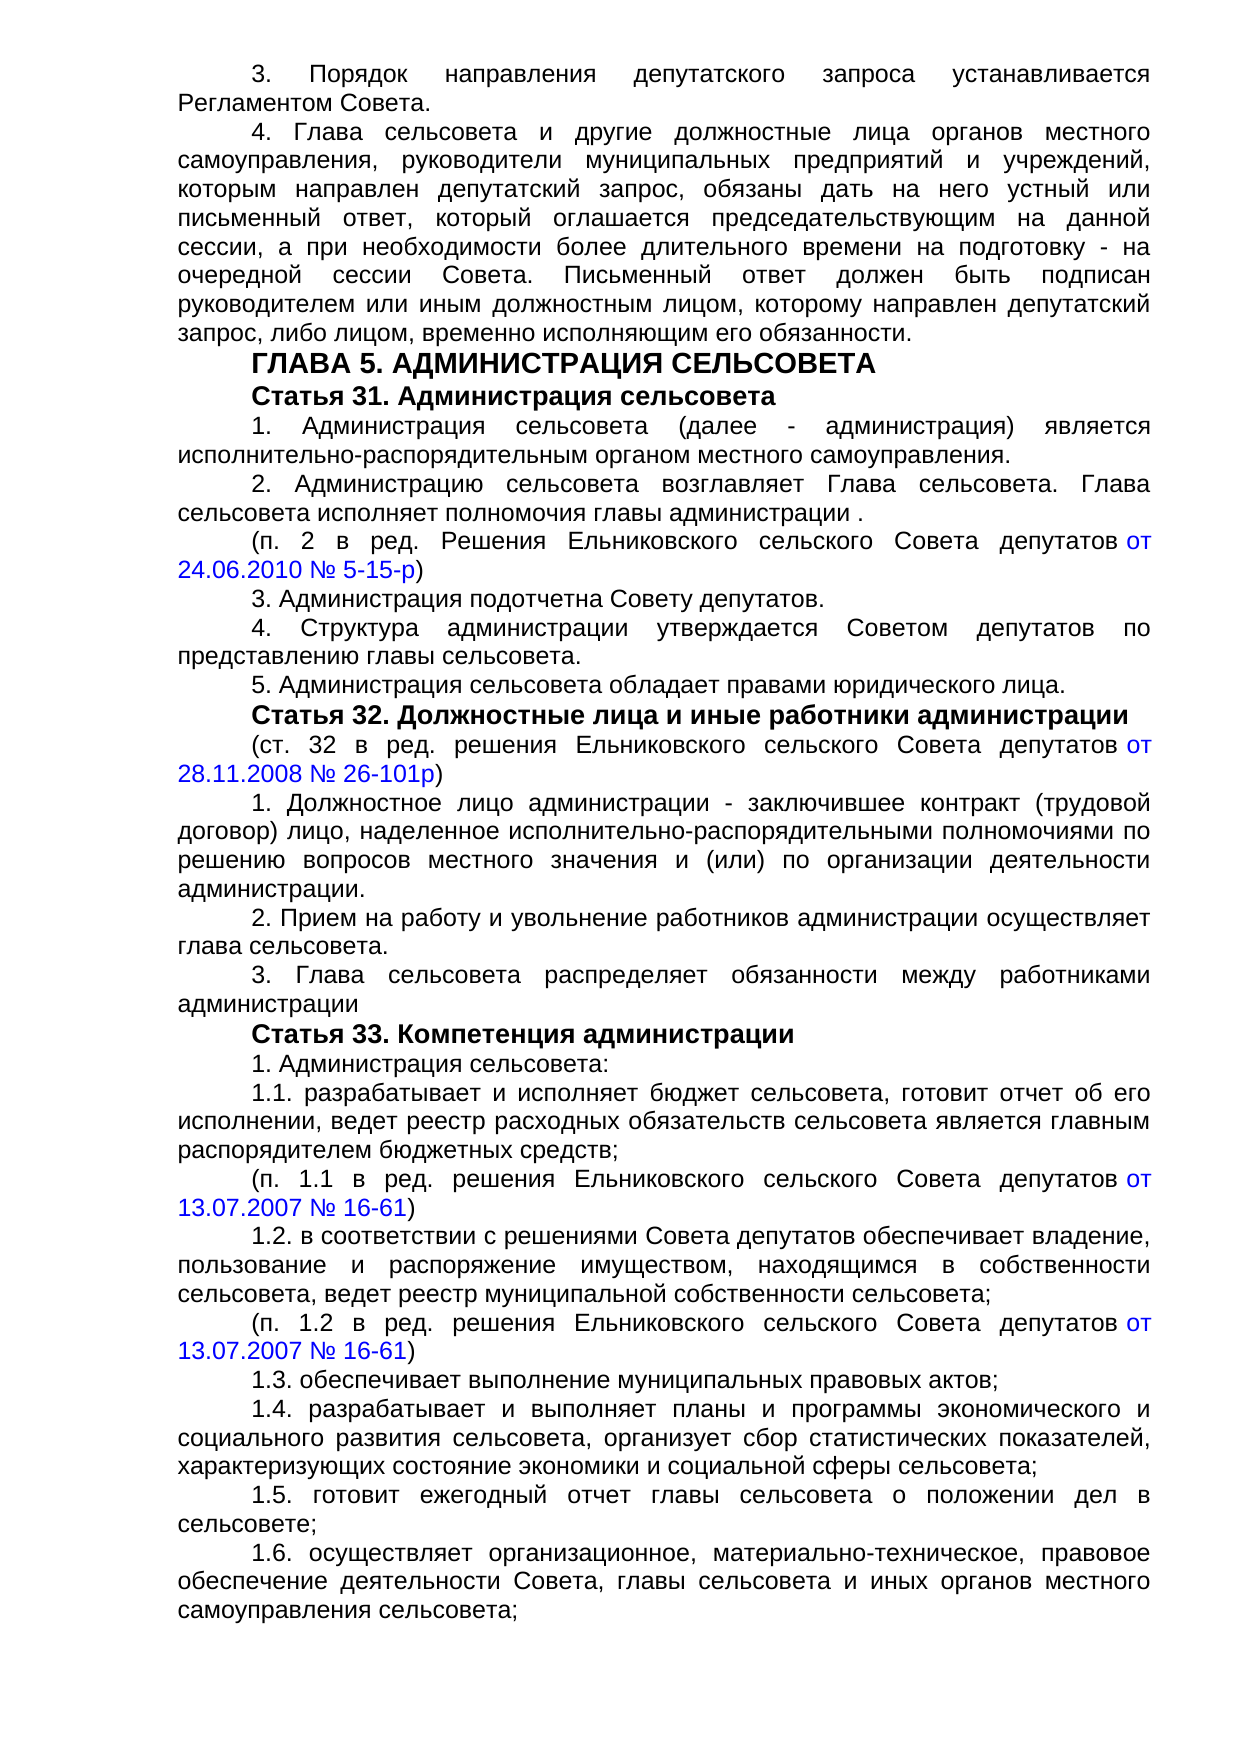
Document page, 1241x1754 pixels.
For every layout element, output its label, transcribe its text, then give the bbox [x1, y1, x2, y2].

text 1.4. разрабатывает и выполняет планы и программы экономического и социального развития сельсовета, организует сбор статистических показателей, характеризующих состояние экономики и социальной сферы сельсовета; [177, 1394, 1152, 1480]
text (ст. 32 в ред. решения Ельниковского сельского Совета депутатов от 28.11.2008 № 26-101р) [177, 730, 1152, 788]
text 1.1. разрабатывает и исполняет бюджет сельсовета, готовит отчет об его исполнении, ведет реестр расходных обязательств сельсовета является главным распорядителем бюджетных средств; [177, 1078, 1152, 1164]
text Статья 33. Компетенция администрации [177, 1018, 1152, 1049]
text (п. 1.1 в ред. решения Ельниковского сельского Совета депутатов от 13.07.2007 № 16-61) [177, 1164, 1152, 1221]
text 1.2. в соответствии с решениями Совета депутатов обеспечивает владение, пользование и распоряжение имуществом, находящимся в собственности сельсовета, ведет реестр муниципальной собственности сельсовета; [177, 1221, 1152, 1308]
text (п. 1.2 в ред. решения Ельниковского сельского Совета депутатов от 13.07.2007 № 16-61) [177, 1308, 1152, 1365]
text Статья 31. Администрация сельсовета [177, 380, 1152, 411]
text 1.3. обеспечивает выполнение муниципальных правовых актов; [177, 1365, 1152, 1394]
text Статья 32. Должностные лица и иные работники администрации [177, 699, 1152, 730]
text 2. Администрацию сельсовета возглавляет Глава сельсовета. Глава сельсовета исполняет полномочия главы администрации . [177, 469, 1152, 526]
text 3. Порядок направления депутатского запроса устанавливается Регламентом Совета. [177, 59, 1152, 117]
text 2. Прием на работу и увольнение работников администрации осуществляет глава сельсовета. [177, 903, 1152, 960]
text 1.5. готовит ежегодный отчет главы сельсовета о положении дел в сельсовете; [177, 1480, 1152, 1538]
text 3. Администрация подотчетна Совету депутатов. [177, 584, 1152, 613]
text ГЛАВА 5. АДМИНИСТРАЦИЯ СЕЛЬСОВЕТА [177, 347, 1152, 380]
text 4. Глава сельсовета и другие должностные лица органов местного самоуправления, руководители муниципальных предприятий и учреждений, которым направлен депутатский запрос, обязаны дать на него устный или письменный ответ, который оглашается председательствующим на данной сессии, а при необходимости более длительного времени на подготовку - на очередной сессии Совета. Письменный ответ должен быть подписан руководителем или иным должностным лицом, которому направлен депутатский запрос, либо лицом, временно исполняющим его обязанности. [177, 117, 1152, 347]
text 4. Структура администрации утверждается Советом депутатов по представлению главы сельсовета. [177, 613, 1152, 670]
text 1.6. осуществляет организационное, материально-техническое, правовое обеспечение деятельности Совета, главы сельсовета и иных органов местного самоуправления сельсовета; [177, 1538, 1152, 1624]
text 3. Глава сельсовета распределяет обязанности между работниками администрации [177, 960, 1152, 1018]
text 1. Должностное лицо администрации - заключившее контракт (трудовой договор) лицо, наделенное исполнительно-распорядительными полномочиями по решению вопросов местного значения и (или) по организации деятельности администрации. [177, 788, 1152, 903]
text 1. Администрация сельсовета (далее - администрация) является исполнительно-распорядительным органом местного самоуправления. [177, 411, 1152, 469]
text (п. 2 в ред. Решения Ельниковского сельского Совета депутатов от 24.06.2010 № 5-15-р) [177, 526, 1152, 584]
text 5. Администрация сельсовета обладает правами юридического лица. [177, 670, 1152, 699]
text 1. Администрация сельсовета: [177, 1049, 1152, 1078]
